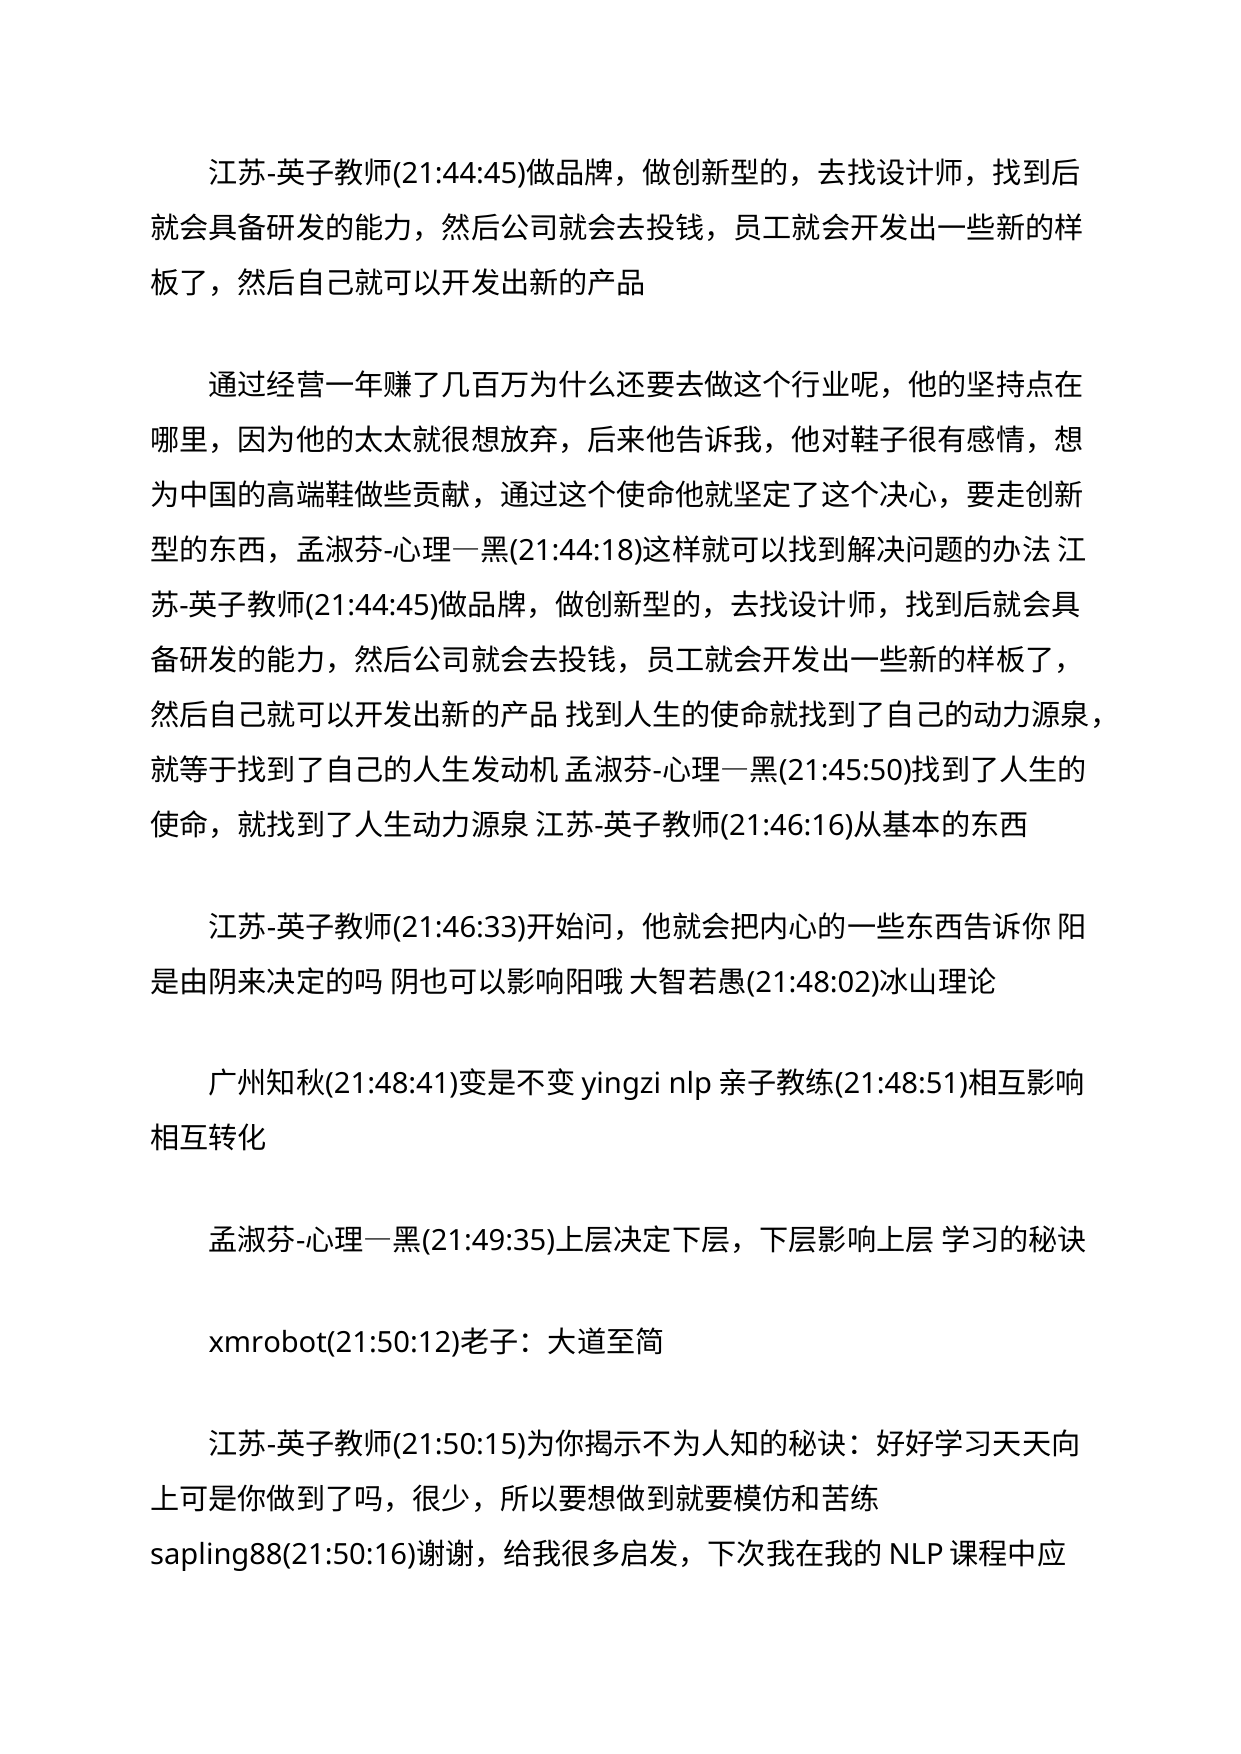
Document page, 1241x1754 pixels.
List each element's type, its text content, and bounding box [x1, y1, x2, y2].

text 通过经营一年赚了几百万为什么还要去做这个行业呢，他的坚持点在哪里，因为他的太太就很想放弃，后来他告诉我，他对鞋子很有感情，想为中国的高端鞋做些贡献，通过这个使命他就坚定了这个决心，要走创新型的东西，孟淑芬-心理—黑(21:44:18)这样就可以找到解决问题的办法 江苏-英子教师(21:44:45)做品牌，做创新型的，去找设计师，找到后就会具备研发的能力，然后公司就会去投钱，员工就会开发出一些新的样板了，然后自己就可以开发出新的产品 找到人生的使命就找到了自己的动力源泉，就等于找到了自己的人生发动机 孟淑芬-心理—黑(21:45:50)找到了人生的使命，就找到了人生动力源泉 江苏-英子教师(21:46:16)从基本的东西 [150, 362, 1090, 843]
text xmrobot(21:50:12)老子：大道至简 [150, 1319, 1090, 1361]
text 江苏-英子教师(21:46:33)开始问，他就会把内心的一些东西告诉你 阳是由阴来决定的吗 阴也可以影响阳哦 大智若愚(21:48:02)冰山理论 [150, 903, 1090, 1001]
text 江苏-英子教师(21:44:45)做品牌，做创新型的，去找设计师，找到后就会具备研发的能力，然后公司就会去投钱，员工就会开发出一些新的样板了，然后自己就可以开发出新的产品 [150, 150, 1090, 302]
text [150, 1421, 1090, 1573]
text 广州知秋(21:48:41)变是不变 yingzi nlp亲子教练(21:48:51)相互影响相互转化 [150, 1060, 1090, 1157]
text 孟淑芬-心理—黑(21:49:35)上层决定下层，下层影响上层 学习的秘诀 [150, 1217, 1090, 1259]
